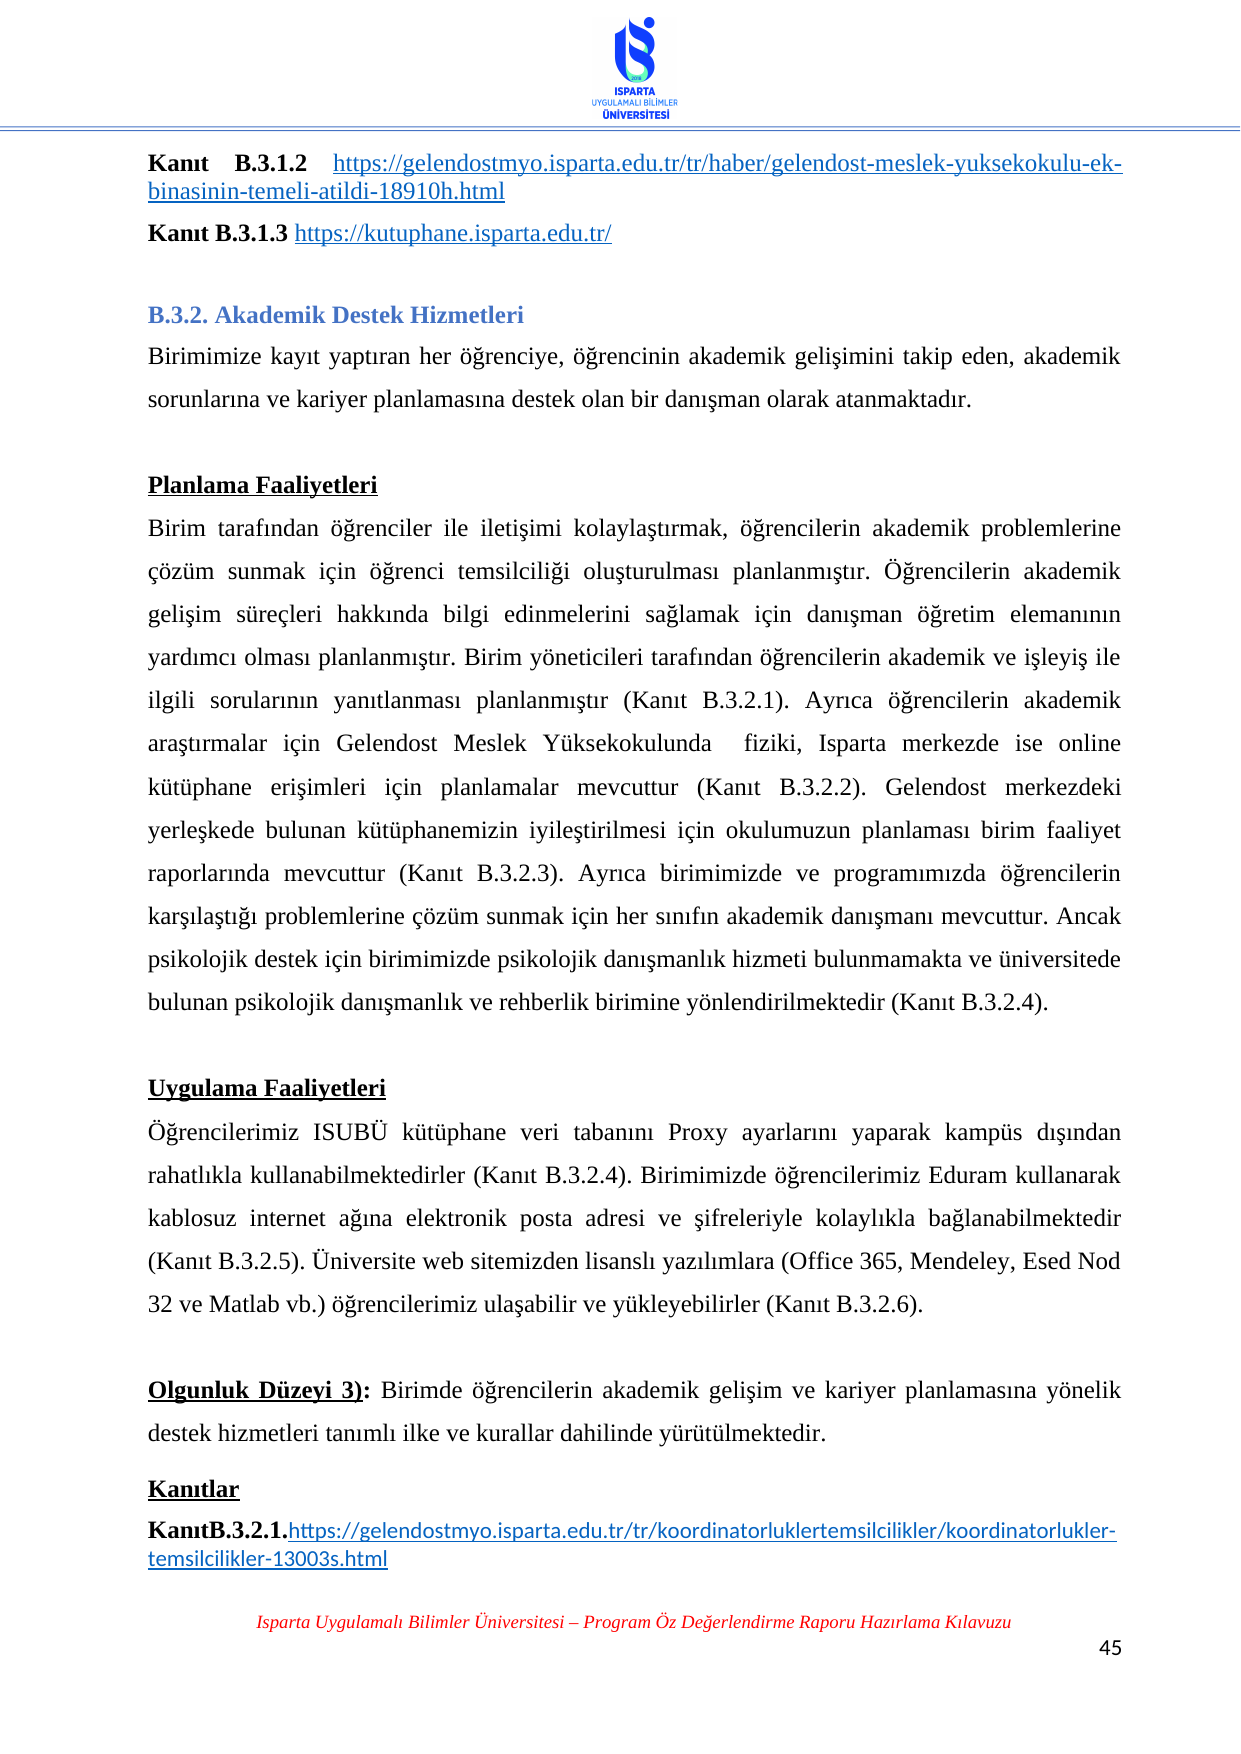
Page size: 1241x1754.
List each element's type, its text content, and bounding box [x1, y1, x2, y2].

text Öğrencilerimiz ISUBÜ kütüphane veri tabanını Proxy ayarlarını yaparak kampüs dışından rahatlıkla kullanabilmektedirler (Kanıt B.3.2.4). Birimimizde öğrencilerimiz Eduram kullanarak kablosuz internet ağına elektronik posta adresi ve şifreleriyle kolaylıkla bağlanabilmektedir (Kanıt B.3.2.5). Üniversite web sitemizden lisanslı yazılımlara (Office 365, Mendeley, Esed Nod 32 ve Matlab vb.) öğrencilerimiz ulaşabilir ve yükleyebilirler (Kanıt B.3.2.6). [148, 1117, 1122, 1318]
text Birim tarafından öğrenciler ile iletişimi kolaylaştırmak, öğrencilerin akademik problemlerine çözüm sunmak için öğrenci temsilciliği oluşturulması planlanmıştır. Öğrencilerin akademik gelişim süreçleri hakkında bilgi edinmelerini sağlamak için danışman öğretim elemanının yardımcı olması planlanmıştır. Birim yöneticileri tarafından öğrencilerin akademik ve işleyiş ile ilgili sorularının yanıtlanması planlanmıştır (Kanıt B.3.2.1). Ayrıca öğrencilerin akademik araştırmalar için Gelendost Meslek Yüksekokulunda fiziki, Isparta merkezde ise online kütüphane erişimleri için planlamalar mevcuttur (Kanıt B.3.2.2). Gelendost merkezdeki yerleşkede bulunan kütüphanemizin iyileştirilmesi için okulumuzun planlaması birim faaliyet raporlarında mevcuttur (Kanıt B.3.2.3). Ayrıca birimimizde ve programımızda öğrencilerin karşılaştığı problemlerine çözüm sunmak için her sınıfın akademik danışmanı mevcuttur. Ancak psikolojik destek için birimimizde psikolojik danışmanlık hizmeti bulunmamakta ve üniversitede bulunan psikolojik danışmanlık ve rehberlik birimine yönlendirilmektedir (Kanıt B.3.2.4). [148, 513, 1122, 1016]
text Kanıtlar [148, 1474, 1122, 1503]
text KanıtB.3.2.1.https://gelendostmyo.isparta.edu.tr/tr/koordinatorluklertemsilcilikler/koordinatorlukler-temsilcilikler-13003s.html [148, 1515, 1122, 1572]
picture [592, 17, 678, 119]
text Birimimize kayıt yaptıran her öğrenciye, öğrencinin akademik gelişimini takip eden, akademik sorunlarına ve kariyer planlamasına destek olan bir danışman olarak atanmaktadır. [148, 341, 1122, 413]
text Kanıt B.3.1.2 https://gelendostmyo.isparta.edu.tr/tr/haber/gelendost-meslek-yuksekokulu-ek-binasinin-temeli-atildi-18910h.html [148, 148, 1122, 205]
text Planlama Faaliyetleri [148, 470, 1122, 498]
text Uygulama Faaliyetleri [148, 1073, 1122, 1102]
text Kanıt B.3.1.3 https://kutuphane.isparta.edu.tr/ [148, 218, 1122, 246]
text Olgunluk Düzeyi 3): Birimde öğrencilerin akademik gelişim ve kariyer planlamasına yönelik destek hizmetleri tanımlı ilke ve kurallar dahilinde yürütülmektedir. [148, 1375, 1122, 1447]
subtitle B.3.2. Akademik Destek Hizmetleri [148, 300, 1122, 329]
